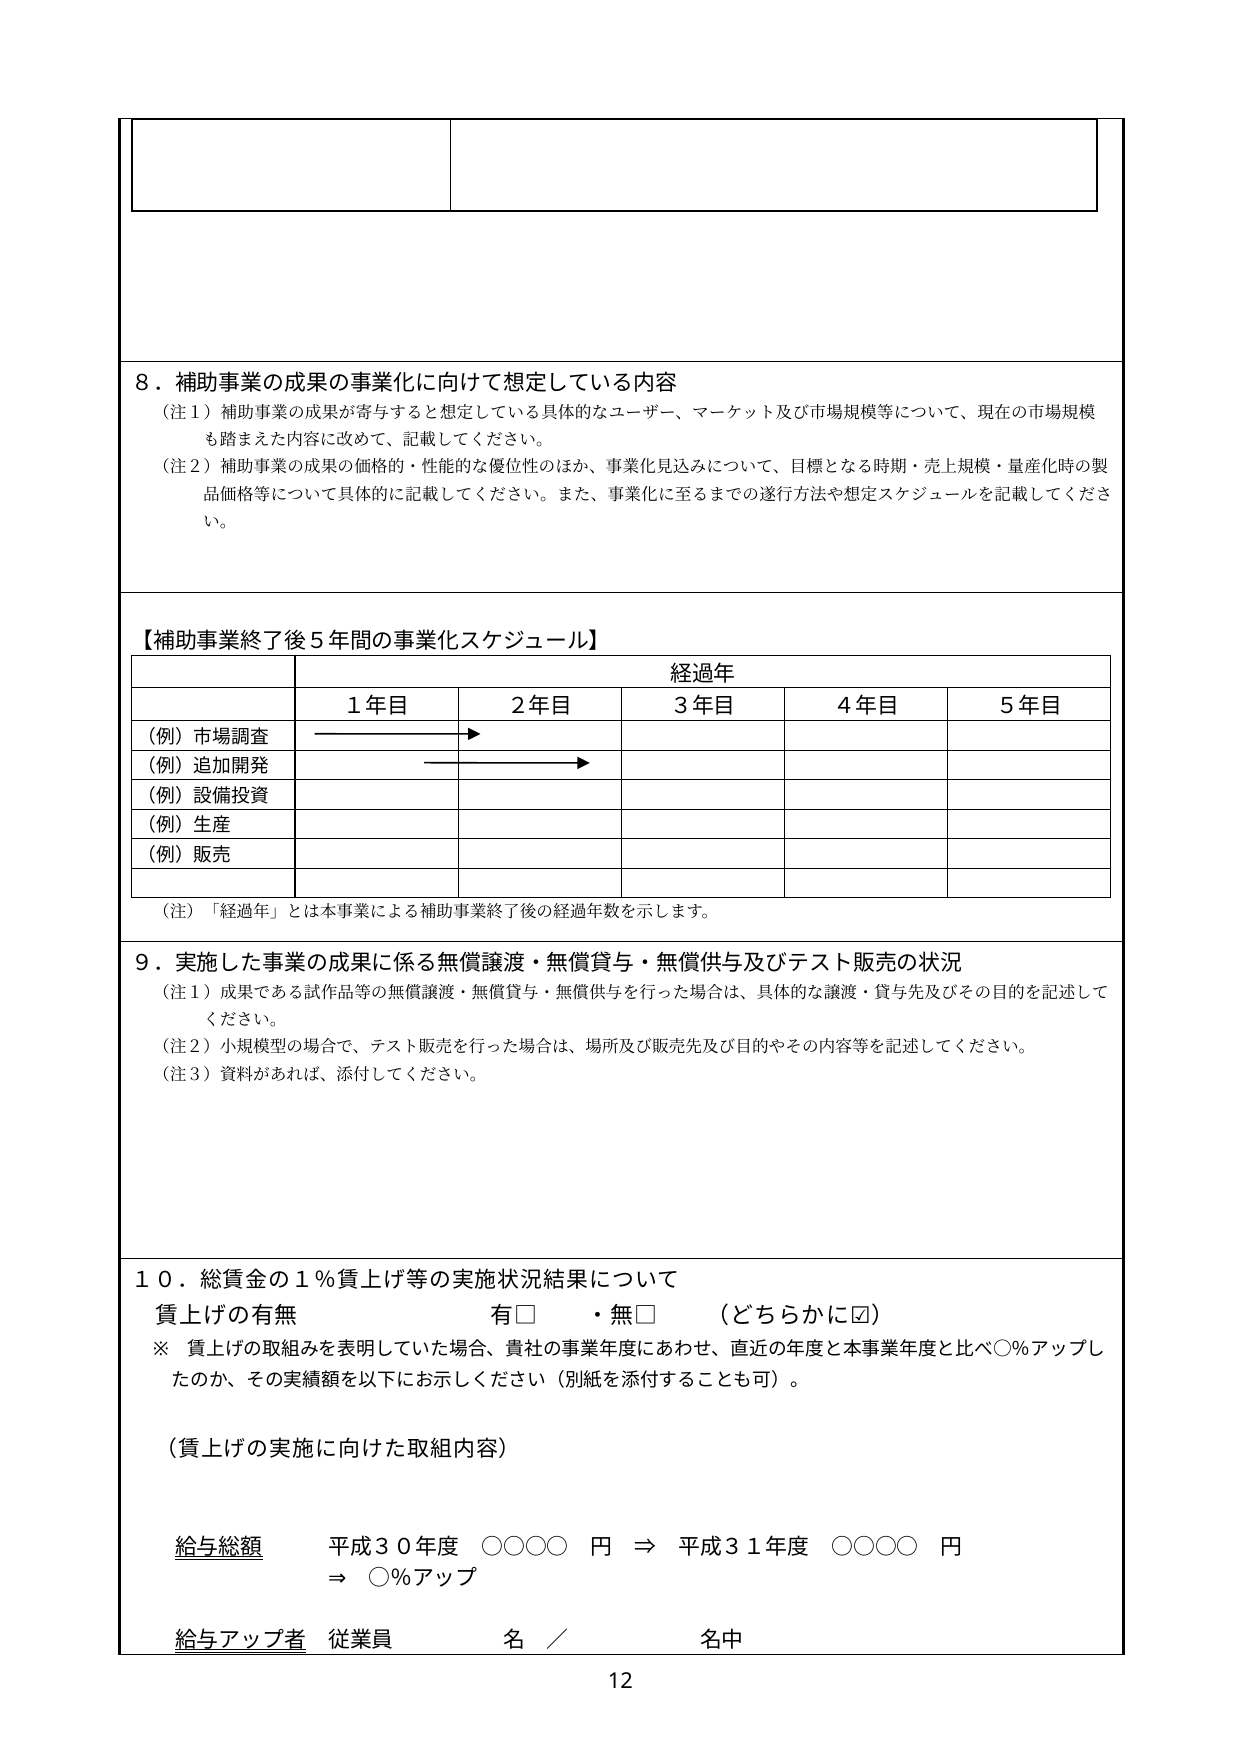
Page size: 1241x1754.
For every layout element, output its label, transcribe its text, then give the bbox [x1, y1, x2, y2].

table_cell 【補助事業終了後５年間の事業化スケジュール】 （注）「経過年」とは本事業による補助事業終了後の経過年数を示します。 [121, 593, 1122, 941]
table_cell ８．補助事業の成果の事業化に向けて想定している内容 （注１）補助事業の成果が寄与すると想定している具体的なユーザー、マーケット及び市場規模等について、現在の市場規模も踏まえた内容に改めて、記載してください。 （注２）補助事業の成果の価格的・性能的な優位性のほか、事業化見込みについて、目標となる時期・売上規模・量産化時の製品価格等について具体的に記載してください。また、事業化に至るまでの遂行方法や想定スケジュールを記載してください。 [121, 362, 1122, 592]
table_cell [121, 1259, 1122, 1653]
table_cell ９．実施した事業の成果に係る無償譲渡・無償貸与・無償供与及びテスト販売の状況 （注１）成果である試作品等の無償譲渡・無償貸与・無償供与を行った場合は、具体的な譲渡・貸与先及びその目的を記述してください。 （注２）小規模型の場合で、テスト販売を行った場合は、場所及び販売先及び目的やその内容等を記述してください。 （注３）資料があれば、添付してください。 [121, 942, 1122, 1258]
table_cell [121, 119, 1122, 361]
